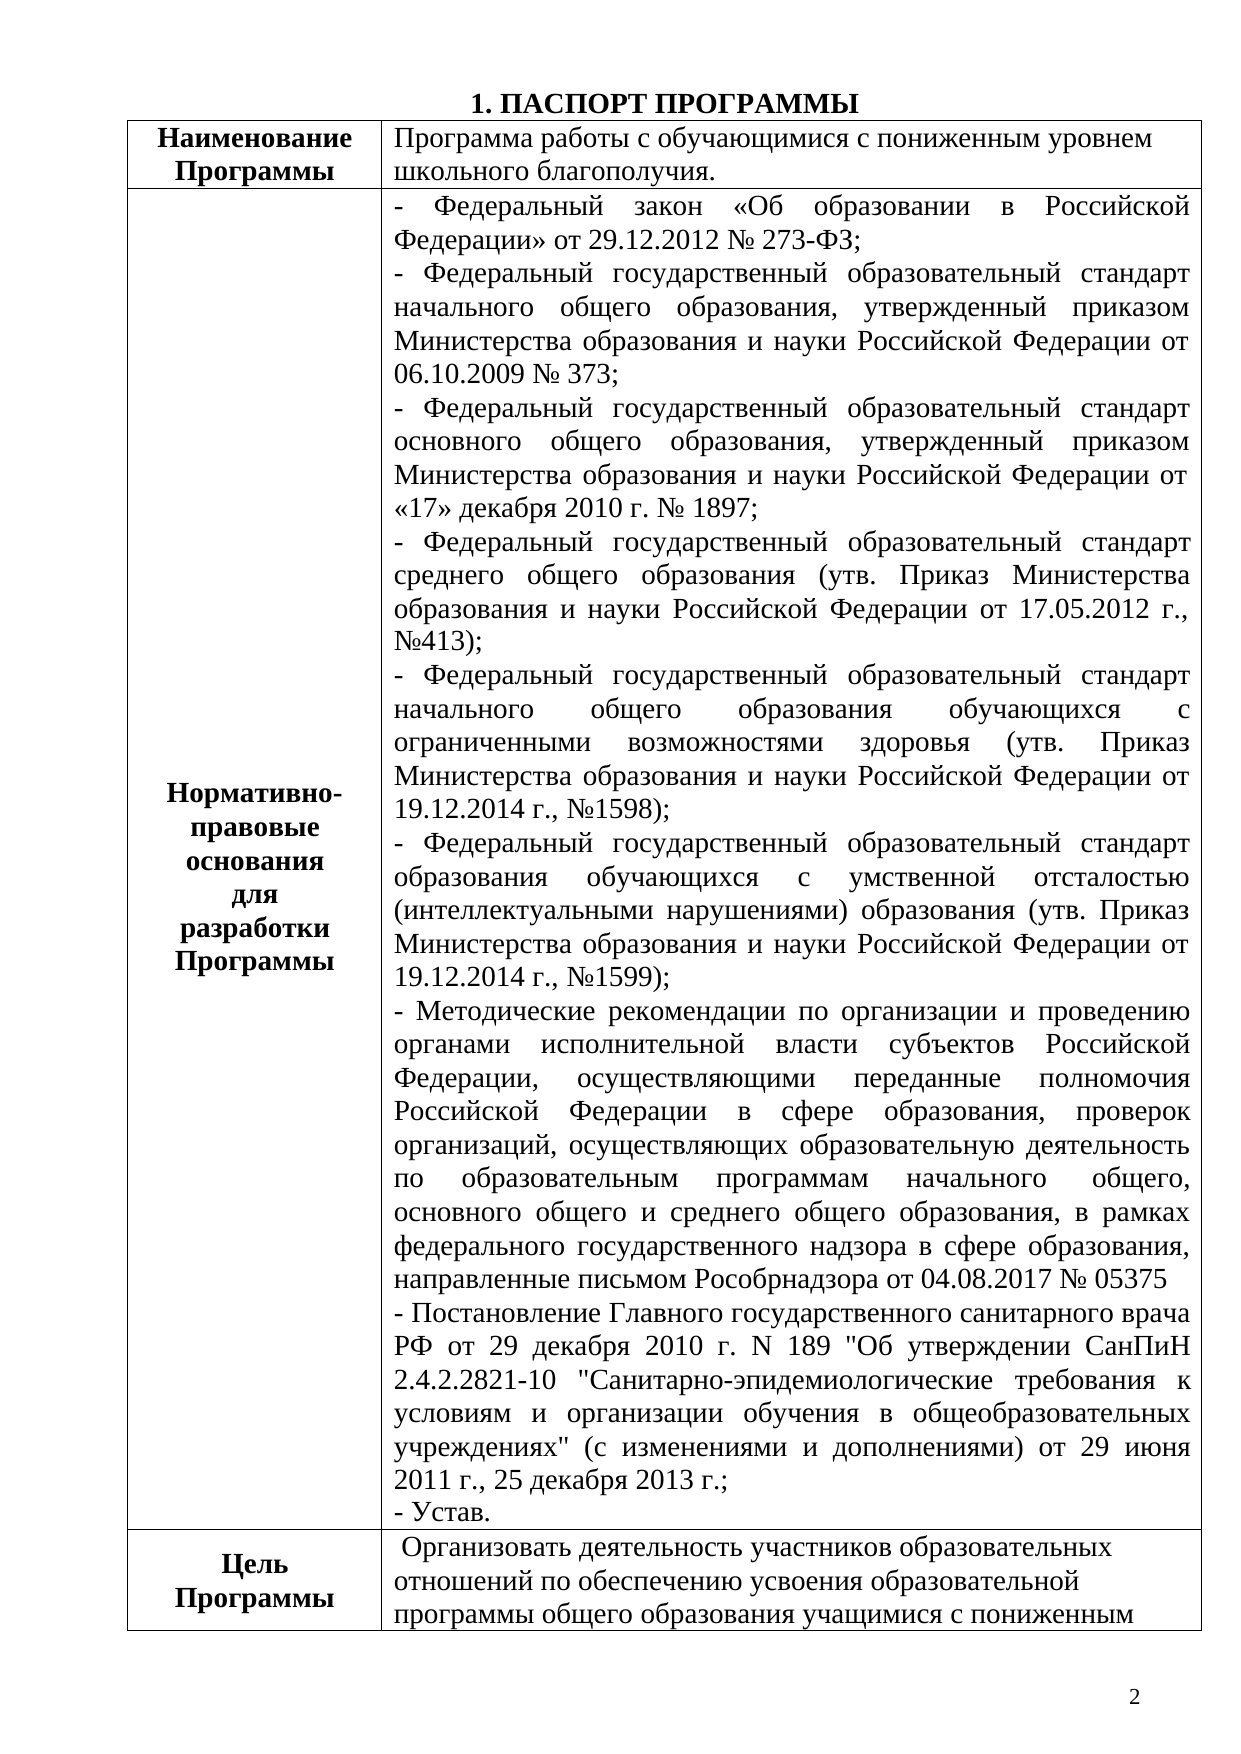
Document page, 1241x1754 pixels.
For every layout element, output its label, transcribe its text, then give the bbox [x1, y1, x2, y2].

table_cell Организовать деятельность участников образовательных отношений по обеспечению усвоения образовательной программы общего образования учащимися с пониженным [382, 1530, 1201, 1630]
table_header Программа работы с обучающимися с пониженным уровнем школьного благополучия. [382, 121, 1201, 187]
table_header Наименование Программы [128, 121, 381, 187]
table_cell Федеральный закон «Об образовании в Российской Федерации» от 29.12.2012 № 273-ФЗ; Федеральный государственный образовательный стандарт начального общего образования, утвержденный приказом Министерства образования и науки Российской Федерации от 06.10.2009 № 373; Федеральный государственный образовательный стандарт основного общего образования, утвержденный приказом Министерства образования и науки Российской Федерации от «17» декабря 2010 г. № 1897; Федеральный государственный образовательный стандарт среднего общего образования (утв. Приказ Министерства образования и науки Российской Федерации от 17.05.2012 г., №413); Федеральный государственный образовательный стандарт начального общего образования обучающихся с ограниченными возможностями здоровья (утв. Приказ Министерства образования и науки Российской Федерации от 19.12.2014 г., №1598); Федеральный государственный образовательный стандарт образования обучающихся с умственной отсталостью (интеллектуальными нарушениями) образования (утв. Приказ Министерства образования и науки Российской Федерации от 19.12.2014 г., №1599); Методические рекомендации по организации и проведению органами исполнительной власти субъектов Российской Федерации, осуществляющими переданные полномочия Российской Федерации в сфере образования, проверок организаций, осуществляющих образовательную деятельность по образовательным программам начального общего, основного общего и среднего общего образования, в рамках федерального государственного надзора в сфере образования, направленные письмом Рособрнадзора от 04.08.2017 № 05375 Постановление Главного государственного санитарного врача РФ от 29 декабря 2010 г. N 189 "Об утверждении СанПиН 2.4.2.2821-10 "Санитарно-эпидемиологические требования к условиям и организации обучения в общеобразовательных учреждениях" (с изменениями и дополнениями) от 29 июня 2011 г., 25 декабря 2013 г.; Устав. [382, 189, 1201, 1529]
table_cell Цель Программы [128, 1530, 381, 1630]
table_cell Нормативно- правовые основания для разработки Программы [128, 189, 381, 1529]
subtitle ПАСПОРТ ПРОГРАММЫ [470, 86, 1213, 120]
